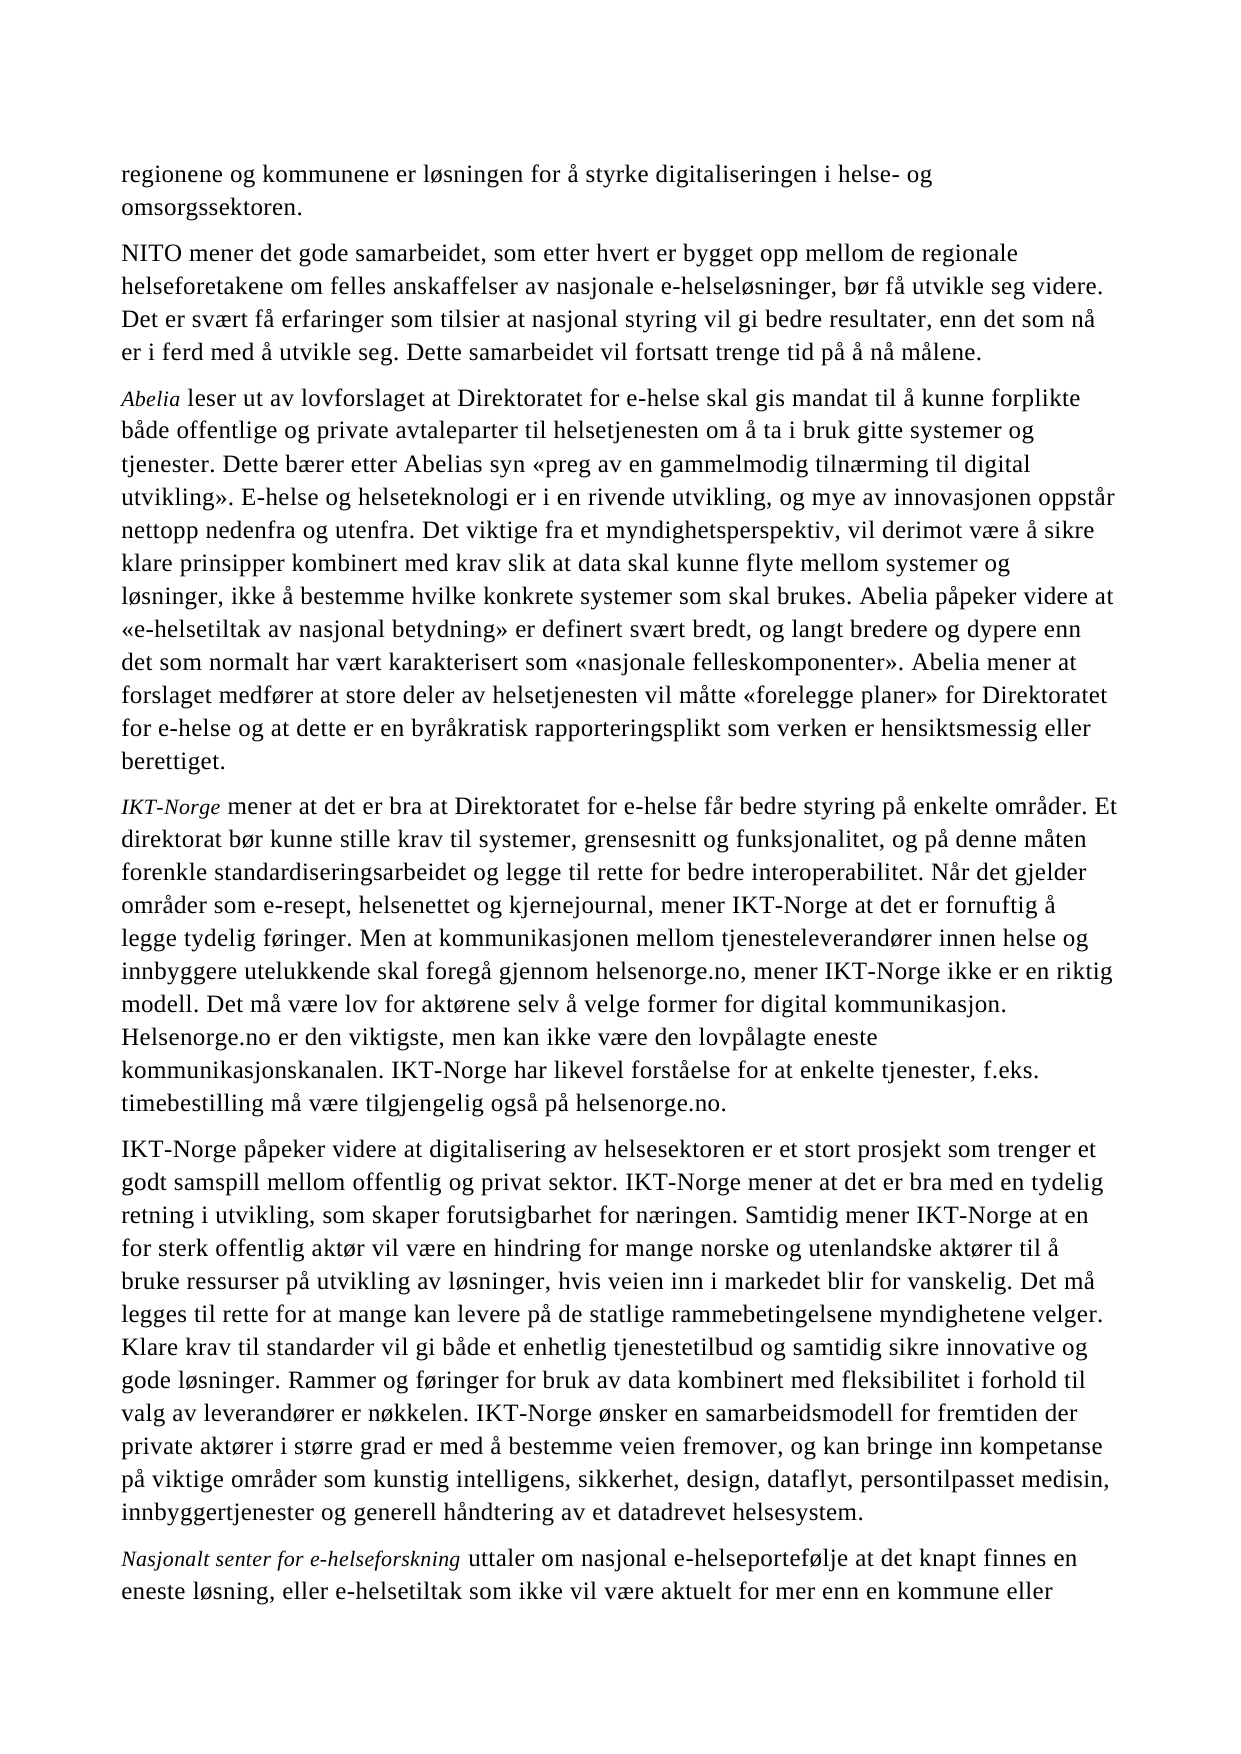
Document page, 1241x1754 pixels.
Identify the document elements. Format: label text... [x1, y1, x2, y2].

text NITO mener det gode samarbeidet, som etter hvert er bygget opp mellom de regionale helseforetakene om felles anskaffelser av nasjonale e-helseløsninger, bør få utvikle seg videre. Det er svært få erfaringer som tilsier at nasjonal styring vil gi bedre resultater, enn det som nå er i ferd med å utvikle seg. Dette samarbeidet vil fortsatt trenge tid på å nå målene. [121, 238, 1119, 366]
text IKT-Norge mener at det er bra at Direktoratet for e-helse får bedre styring på enkelte områder. Et direktorat bør kunne stille krav til systemer, grensesnitt og funksjonalitet, og på denne måten forenkle standardiseringsarbeidet og legge til rette for bedre interoperabilitet. Når det gjelder områder som e-resept, helsenettet og kjernejournal, mener IKT-Norge at det er fornuftig å legge tydelig føringer. Men at kommunikasjonen mellom tjenesteleverandører innen helse og innbyggere utelukkende skal foregå gjennom helsenorge.no, mener IKT-Norge ikke er en riktig modell. Det må være lov for aktørene selv å velge former for digital kommunikasjon. Helsenorge.no er den viktigste, men kan ikke være den lovpålagte eneste kommunikasjonskanalen. IKT-Norge har likevel forståelse for at enkelte tjenester, f.eks. timebestilling må være tilgjengelig også på helsenorge.no. [121, 791, 1119, 1117]
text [121, 159, 1119, 221]
text IKT-Norge påpeker videre at digitalisering av helsesektoren er et stort prosjekt som trenger et godt samspill mellom offentlig og privat sektor. IKT-Norge mener at det er bra med en tydelig retning i utvikling, som skaper forutsigbarhet for næringen. Samtidig mener IKT-Norge at en for sterk offentlig aktør vil være en hindring for mange norske og utenlandske aktører til å bruke ressurser på utvikling av løsninger, hvis veien inn i markedet blir for vanskelig. Det må legges til rette for at mange kan levere på de statlige rammebetingelsene myndighetene velger. Klare krav til standarder vil gi både et enhetlig tjenestetilbud og samtidig sikre innovative og gode løsninger. Rammer og føringer for bruk av data kombinert med fleksibilitet i forhold til valg av leverandører er nøkkelen. IKT-Norge ønsker en samarbeidsmodell for fremtiden der private aktører i større grad er med å bestemme veien fremover, og kan bringe inn kompetanse på viktige områder som kunstig intelligens, sikkerhet, design, dataflyt, persontilpasset medisin, innbyggertjenester og generell håndtering av et datadrevet helsesystem. [121, 1134, 1119, 1526]
text Abelia leser ut av lovforslaget at Direktoratet for e-helse skal gis mandat til å kunne forplikte både offentlige og private avtaleparter til helsetjenesten om å ta i bruk gitte systemer og tjenester. Dette bærer etter Abelias syn «preg av en gammelmodig tilnærming til digital utvikling». E-helse og helseteknologi er i en rivende utvikling, og mye av innovasjonen oppstår nettopp nedenfra og utenfra. Det viktige fra et myndighetsperspektiv, vil derimot være å sikre klare prinsipper kombinert med krav slik at data skal kunne flyte mellom systemer og løsninger, ikke å bestemme hvilke konkrete systemer som skal brukes. Abelia påpeker videre at «e-helsetiltak av nasjonal betydning» er definert svært bredt, og langt bredere og dypere enn det som normalt har vært karakterisert som «nasjonale felleskomponenter». Abelia mener at forslaget medfører at store deler av helsetjenesten vil måtte «forelegge planer» for Direktoratet for e-helse og at dette er en byråkratisk rapporteringsplikt som verken er hensiktsmessig eller berettiget. [121, 383, 1119, 774]
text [121, 1543, 1119, 1604]
